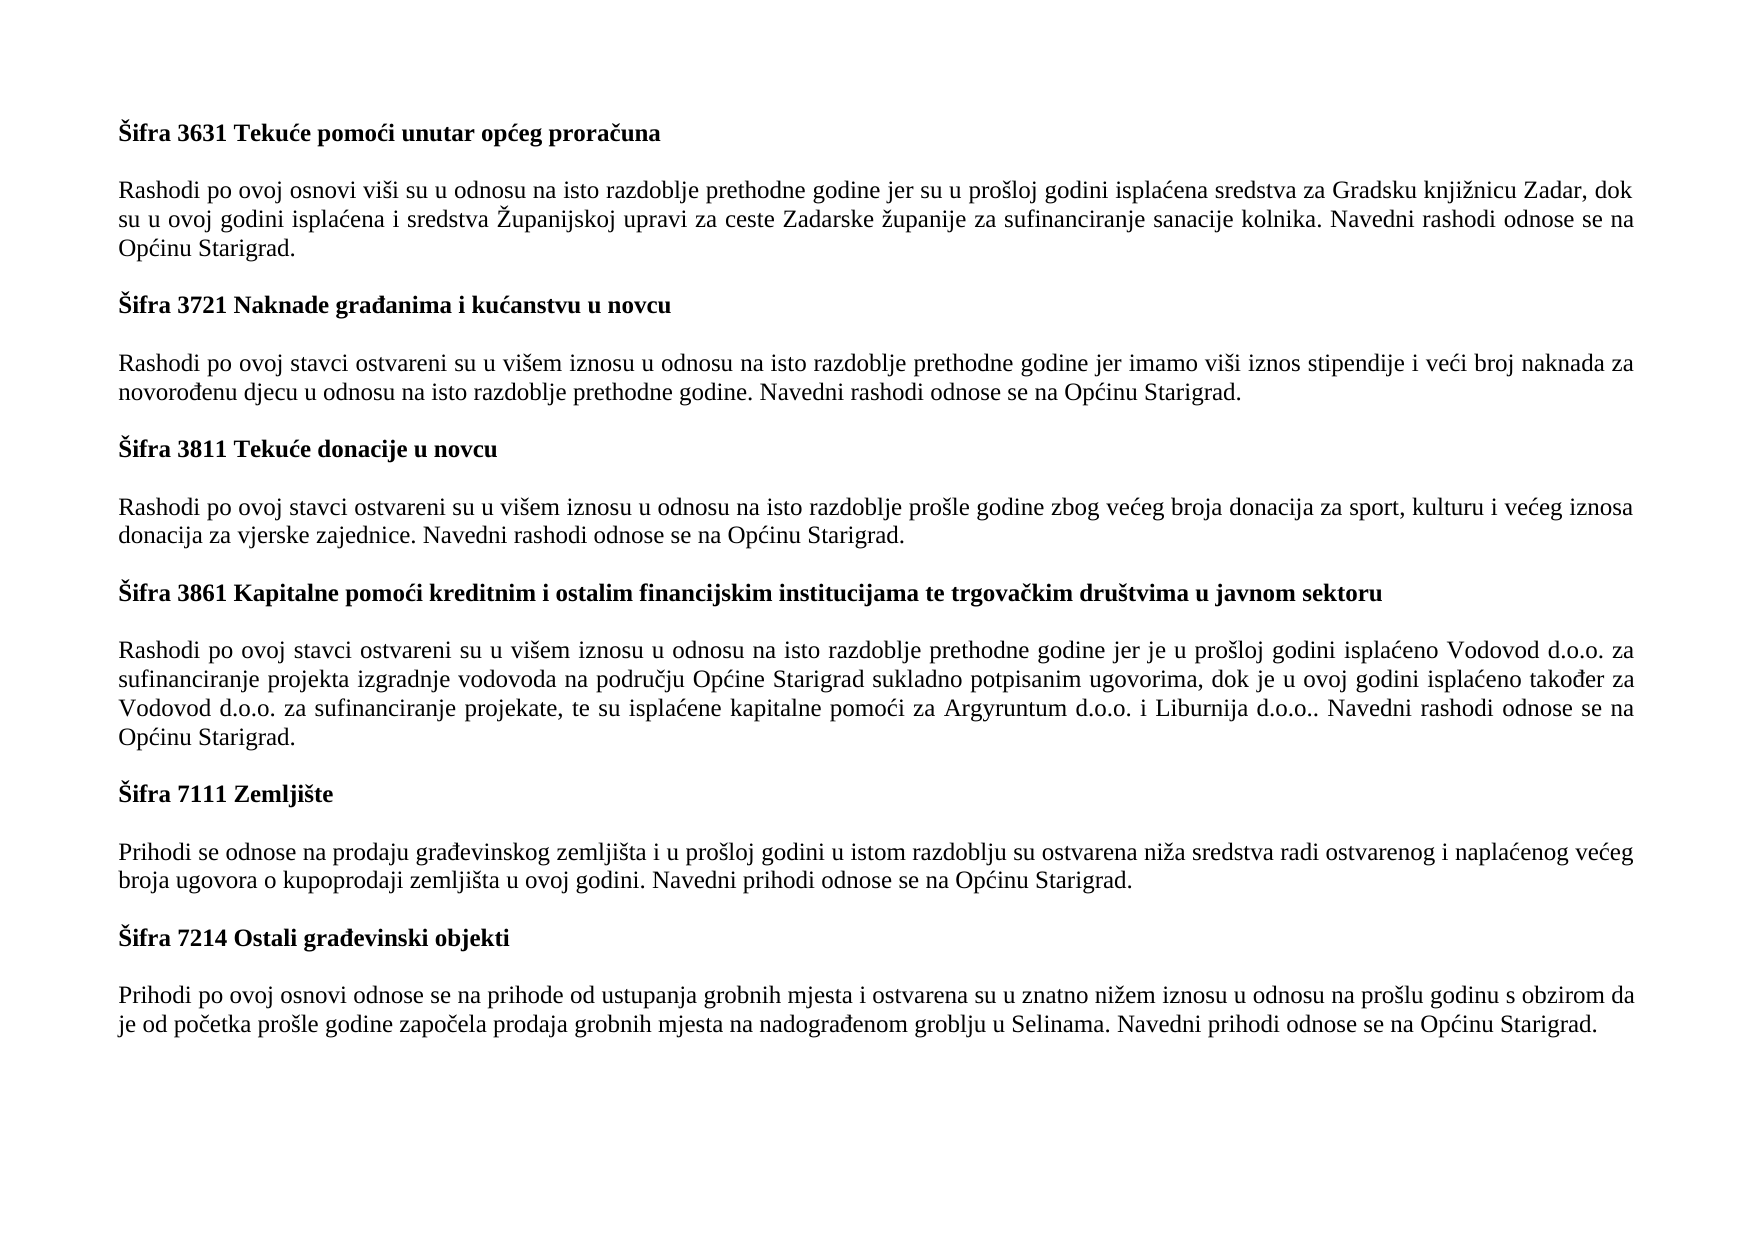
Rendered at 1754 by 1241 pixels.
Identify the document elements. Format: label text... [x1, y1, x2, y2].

text Prihodi po ovoj osnovi odnose se na prihode od ustupanja grobnih mjesta i ostvarena su u znatno nižem iznosu u odnosu na prošlu godinu s obzirom da je od početka prošle godine započela prodaja grobnih mjesta na nadograđenom groblju u Selinama. Navedni prihodi odnose se na Općinu Starigrad. [118, 981, 1636, 1038]
text Rashodi po ovoj osnovi viši su u odnosu na isto razdoblje prethodne godine jer su u prošloj godini isplaćena sredstva za Gradsku knjižnicu Zadar, dok su u ovoj godini isplaćena i sredstva Županijskoj upravi za ceste Zadarske županije za sufinanciranje sanacije kolnika. Navedni rashodi odnose se na Općinu Starigrad. [118, 176, 1636, 262]
text Šifra 7214 Ostali građevinski objekti [118, 923, 1636, 952]
text Šifra 3811 Tekuće donacije u novcu [118, 434, 1636, 463]
text Prihodi se odnose na prodaju građevinskog zemljišta i u prošloj godini u istom razdoblju su ostvarena niža sredstva radi ostvarenog i naplaćenog većeg broja ugovora o kupoprodaji zemljišta u ovoj godini. Navedni prihodi odnose se na Općinu Starigrad. [118, 837, 1636, 894]
text Rashodi po ovoj stavci ostvareni su u višem iznosu u odnosu na isto razdoblje prethodne godine jer imamo viši iznos stipendije i veći broj naknada za novorođenu djecu u odnosu na isto razdoblje prethodne godine. Navedni rashodi odnose se na Općinu Starigrad. [118, 348, 1636, 406]
text Rashodi po ovoj stavci ostvareni su u višem iznosu u odnosu na isto razdoblje prethodne godine jer je u prošloj godini isplaćeno Vodovod d.o.o. za sufinanciranje projekta izgradnje vodovoda na području Općine Starigrad sukladno potpisanim ugovorima, dok je u ovoj godini isplaćeno također za Vodovod d.o.o. za sufinanciranje projekate, te su isplaćene kapitalne pomoći za Argyruntum d.o.o. i Liburnija d.o.o.. Navedni rashodi odnose se na Općinu Starigrad. [118, 636, 1636, 751]
text Šifra 3861 Kapitalne pomoći kreditnim i ostalim financijskim institucijama te trgovačkim društvima u javnom sektoru [118, 578, 1636, 607]
text Šifra 7111 Zemljište [118, 779, 1636, 808]
text Rashodi po ovoj stavci ostvareni su u višem iznosu u odnosu na isto razdoblje prošle godine zbog većeg broja donacija za sport, kulturu i većeg iznosa donacija za vjerske zajednice. Navedni rashodi odnose se na Općinu Starigrad. [118, 492, 1636, 549]
text Šifra 3721 Naknade građanima i kućanstvu u novcu [118, 291, 1636, 319]
text Šifra 3631 Tekuće pomoći unutar općeg proračuna [118, 118, 1636, 147]
